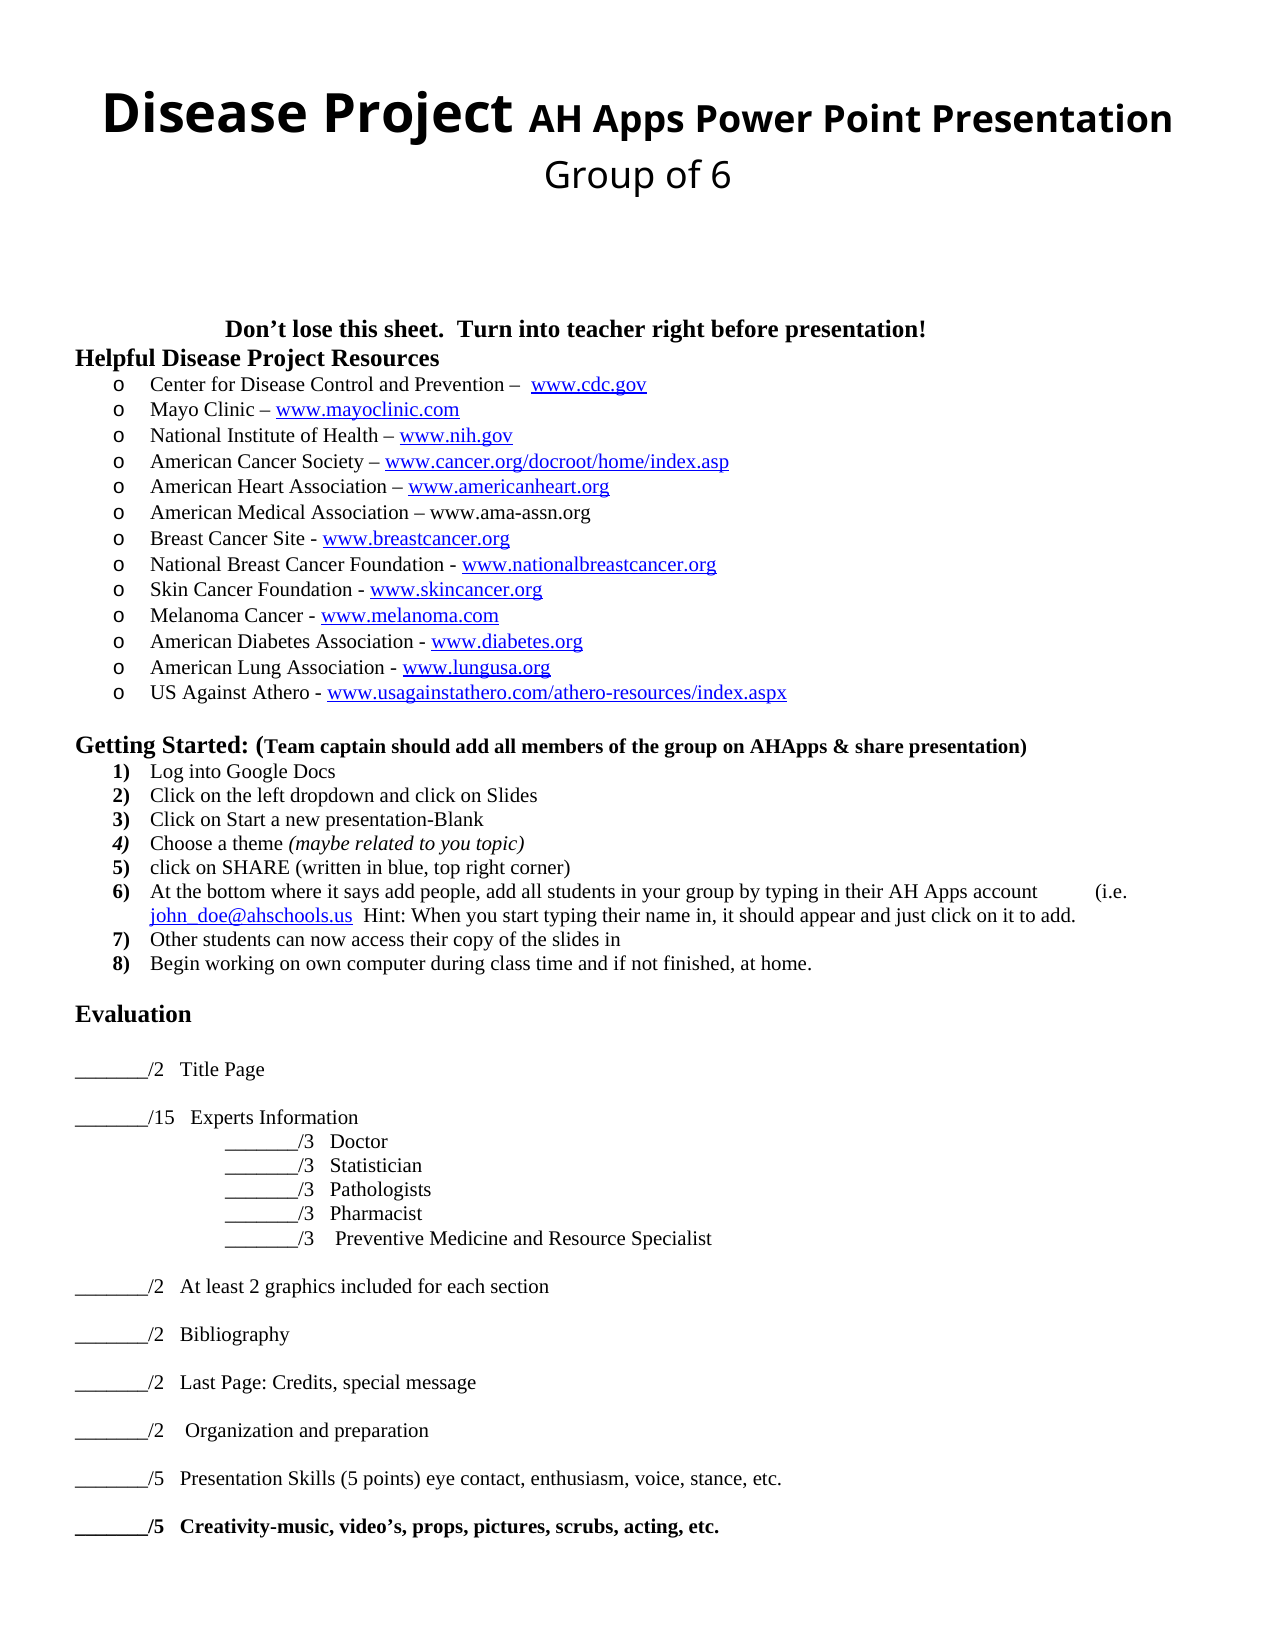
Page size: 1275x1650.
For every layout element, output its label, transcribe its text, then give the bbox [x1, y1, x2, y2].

list Center for Disease Control and Prevention – www.cdc.gov [112, 372, 1200, 397]
list Melanoma Cancer - www.melanoma.com [112, 603, 1200, 629]
list click on SHARE (written in blue, top right corner) [112, 855, 1200, 879]
text _______/3 Statistician [150, 1153, 1200, 1177]
list Other students can now access their copy of the slides in [112, 927, 1200, 951]
text _______/3 Pharmacist [150, 1201, 1200, 1225]
list American Lung Association - www.lungusa.org [112, 654, 1200, 680]
list Mayo Clinic – www.mayoclinic.com [112, 397, 1200, 423]
text _______/15 Experts Information [75, 1105, 1200, 1129]
text Don’t lose this sheet. Turn into teacher right before presentation! [150, 314, 1200, 343]
list Log into Google Docs [112, 759, 1200, 783]
text Helpful Disease Project Resources [75, 343, 1200, 372]
text _______/2 Organization and preparation [75, 1418, 1200, 1442]
list US Against Athero - www.usagainstathero.com/athero-resources/index.aspx [112, 680, 1200, 706]
text _______/5 Creativity-music, video’s, props, pictures, scrubs, acting, etc. [75, 1514, 1200, 1538]
list Breast Cancer Site - www.breastcancer.org [112, 526, 1200, 552]
list Choose a theme (maybe related to you topic) [112, 831, 1200, 855]
list Click on the left dropdown and click on Slides [112, 783, 1200, 807]
list Skin Cancer Foundation - www.skincancer.org [112, 577, 1200, 603]
text _______/3 Doctor [75, 1129, 1200, 1153]
text _______/2 Bibliography [75, 1322, 1200, 1346]
list American Medical Association – www.ama-assn.org [112, 500, 1200, 526]
list American Cancer Society – www.cancer.org/docroot/home/index.asp [112, 449, 1200, 474]
list American Diabetes Association - www.diabetes.org [112, 629, 1200, 654]
text Getting Started: (Team captain should add all members of the group on AHApps & share presentation) [75, 730, 1200, 759]
list National Breast Cancer Foundation - www.nationalbreastcancer.org [112, 552, 1200, 577]
text _______/3 Preventive Medicine and Resource Specialist [150, 1225, 1200, 1249]
list Begin working on own computer during class time and if not finished, at home. [112, 951, 1200, 975]
text _______/2 Title Page [75, 1057, 1200, 1081]
text _______/3 Pathologists [150, 1177, 1200, 1201]
text _______/2 Last Page: Credits, special message [75, 1370, 1200, 1394]
text _______/2 At least 2 graphics included for each section [75, 1273, 1200, 1298]
list At the bottom where it says add people, add all students in your group by typing in their AH Apps account (i.e. john_doe@ahschools.us Hint: When you start typing their name in, it should appear and just click on it to add. [112, 879, 1200, 927]
text _______/5 Presentation Skills (5 points) eye contact, enthusiasm, voice, stance, etc. [75, 1466, 1200, 1490]
text Evaluation [75, 999, 1200, 1028]
list National Institute of Health – www.nih.gov [112, 423, 1200, 449]
list American Heart Association – www.americanheart.org [112, 474, 1200, 500]
list Click on Start a new presentation-Blank [112, 807, 1200, 831]
